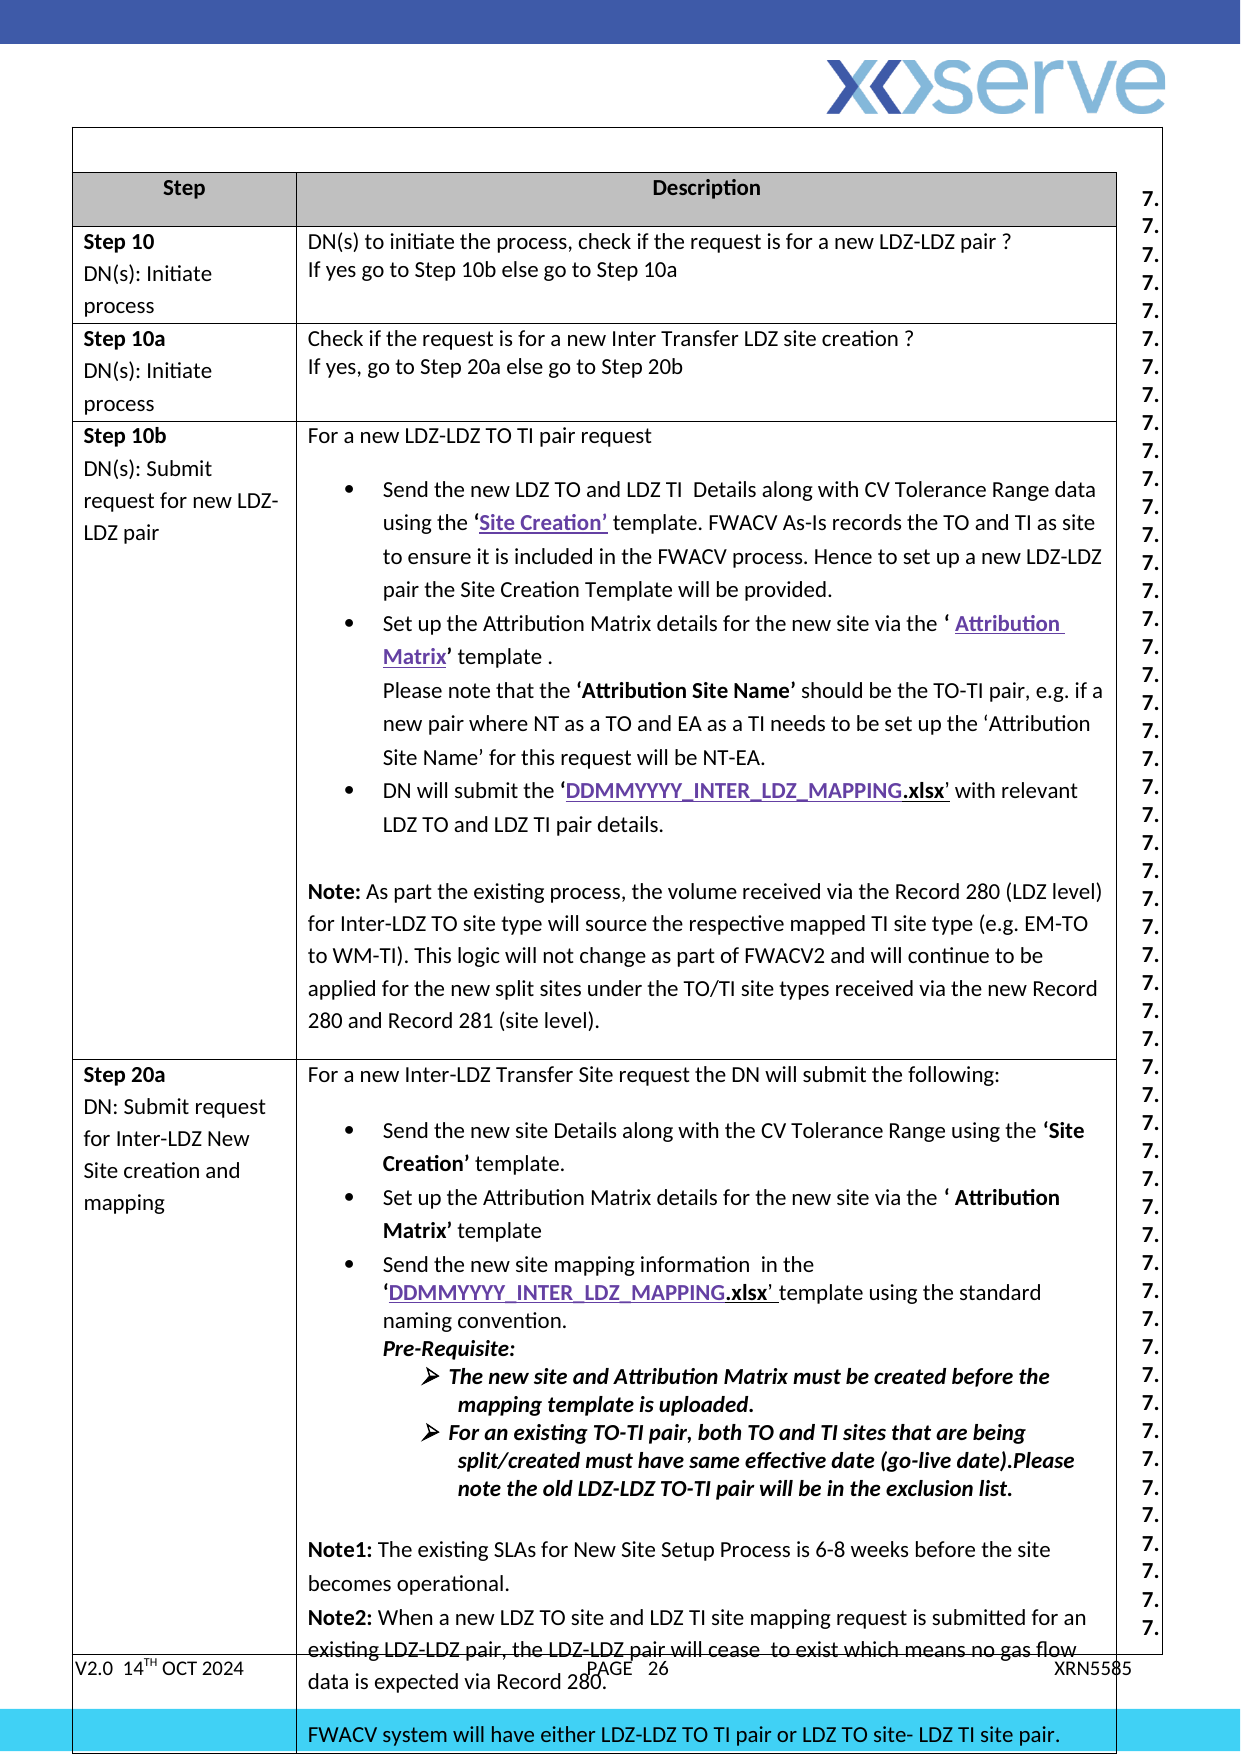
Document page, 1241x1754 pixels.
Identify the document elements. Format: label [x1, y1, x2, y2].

table_header [73, 128, 1162, 1654]
picture [826, 60, 1166, 114]
